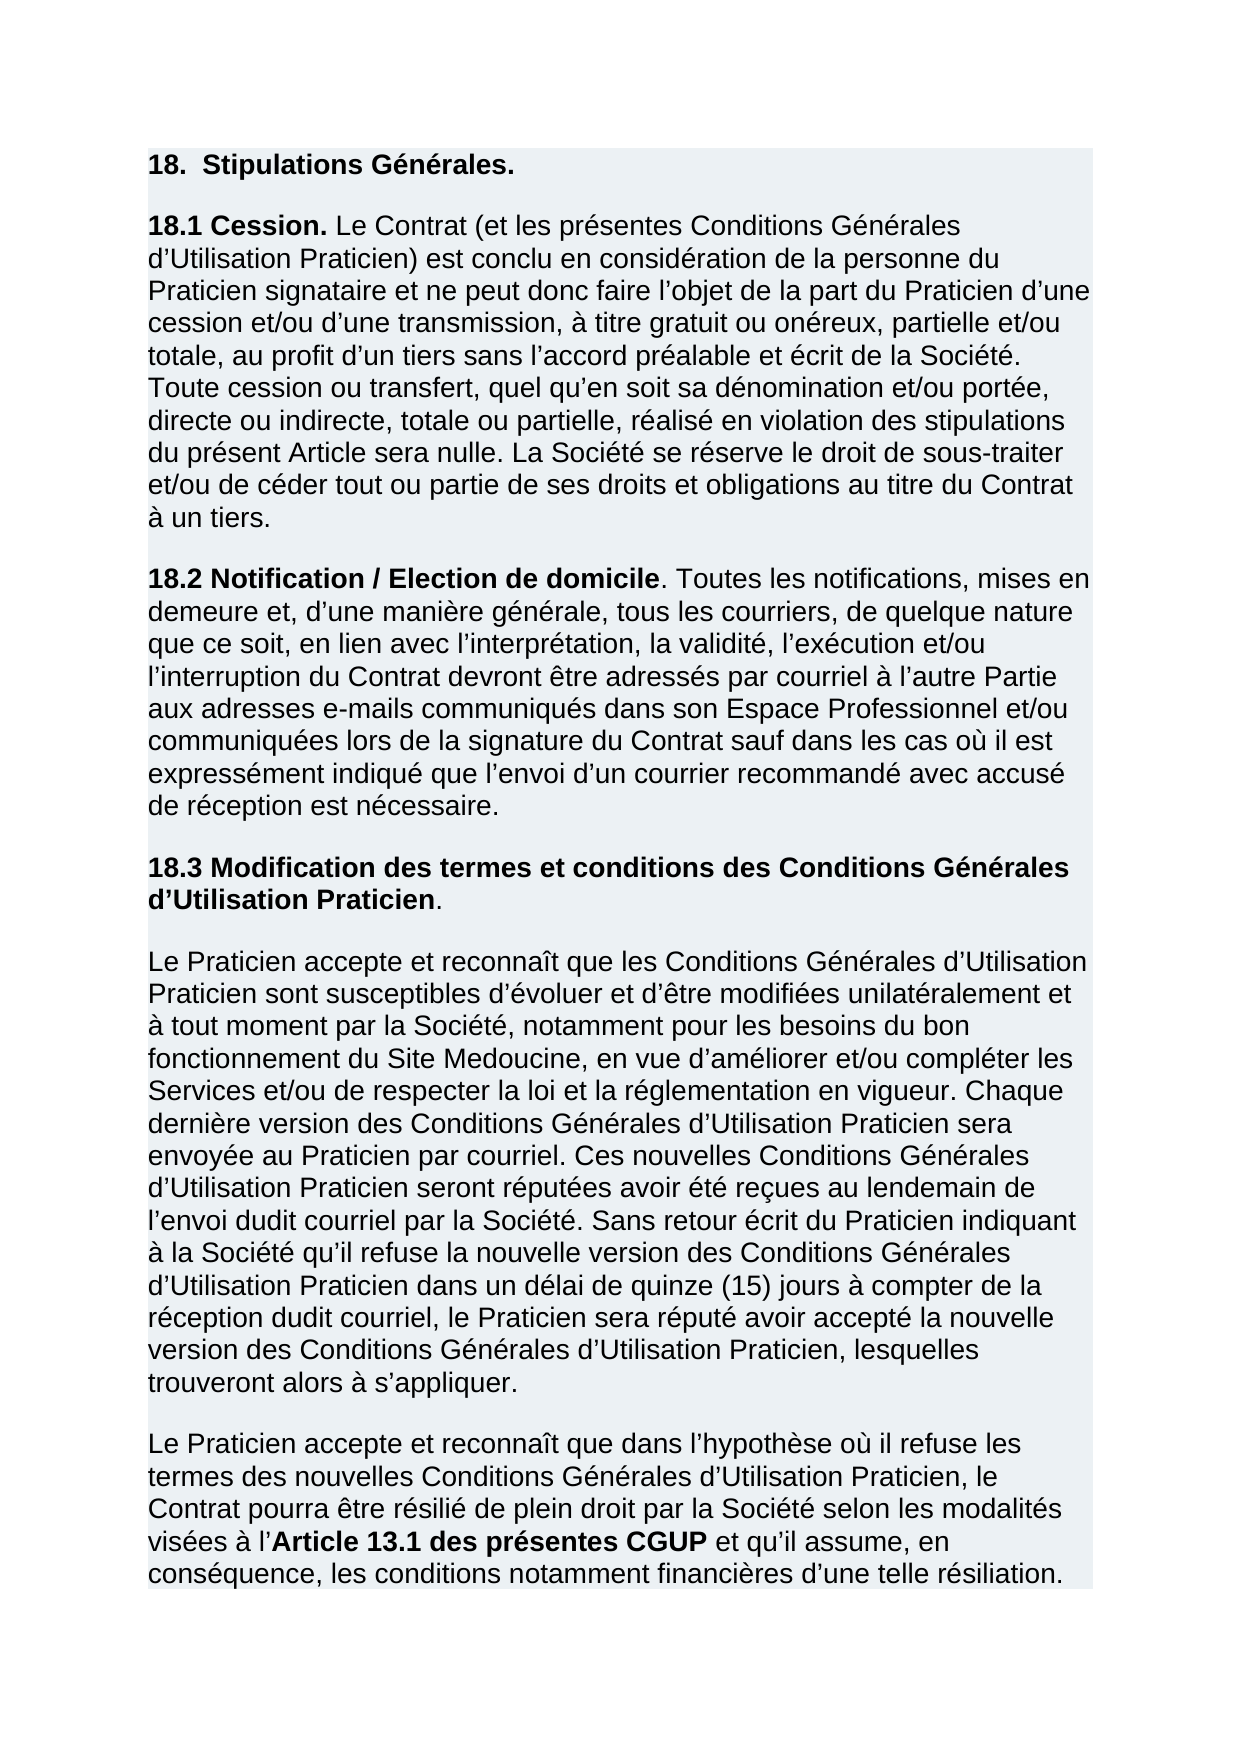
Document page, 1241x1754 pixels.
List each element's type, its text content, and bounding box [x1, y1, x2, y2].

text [148, 1427, 1093, 1589]
text 18. Stipulations Générales. [148, 148, 1093, 180]
text 18.3 Modification des termes et conditions des Conditions Générales d’Utilisation Praticien. [148, 851, 1093, 915]
text Le Praticien accepte et reconnaît que les Conditions Générales d’Utilisation Praticien sont susceptibles d’évoluer et d’être modifiées unilatéralement et à tout moment par la Société, notamment pour les besoins du bon fonctionnement du Site Medoucine, en vue d’améliorer et/ou compléter les Services et/ou de respecter la loi et la réglementation en vigueur. Chaque dernière version des Conditions Générales d’Utilisation Praticien sera envoyée au Praticien par courriel. Ces nouvelles Conditions Générales d’Utilisation Praticien seront réputées avoir été reçues au lendemain de l’envoi dudit courriel par la Société. Sans retour écrit du Praticien indiquant à la Société qu’il refuse la nouvelle version des Conditions Générales d’Utilisation Praticien dans un délai de quinze (15) jours à compter de la réception dudit courriel, le Praticien sera réputé avoir accepté la nouvelle version des Conditions Générales d’Utilisation Praticien, lesquelles trouveront alors à s’appliquer. [148, 944, 1093, 1398]
text 18.2 Notification / Election de domicile. Toutes les notifications, mises en demeure et, d’une manière générale, tous les courriers, de quelque nature que ce soit, en lien avec l’interprétation, la validité, l’exécution et/ou l’interruption du Contrat devront être adressés par courriel à l’autre Partie aux adresses e-mails communiqués dans son Espace Professionnel et/ou communiquées lors de la signature du Contrat sauf dans les cas où il est expressément indiqué que l’envoi d’un courrier recommandé avec accusé de réception est nécessaire. [148, 562, 1093, 821]
text 18.1 Cession. Le Contrat (et les présentes Conditions Générales d’Utilisation Praticien) est conclu en considération de la personne du Praticien signataire et ne peut donc faire l’objet de la part du Praticien d’une cession et/ou d’une transmission, à titre gratuit ou onéreux, partielle et/ou totale, au profit d’un tiers sans l’accord préalable et écrit de la Société. Toute cession ou transfert, quel qu’en soit sa dénomination et/ou portée, directe ou indirecte, totale ou partielle, réalisé en violation des stipulations du présent Article sera nulle. La Société se réserve le droit de sous-traiter et/ou de céder tout ou partie de ses droits et obligations au titre du Contrat à un tiers. [148, 209, 1093, 533]
